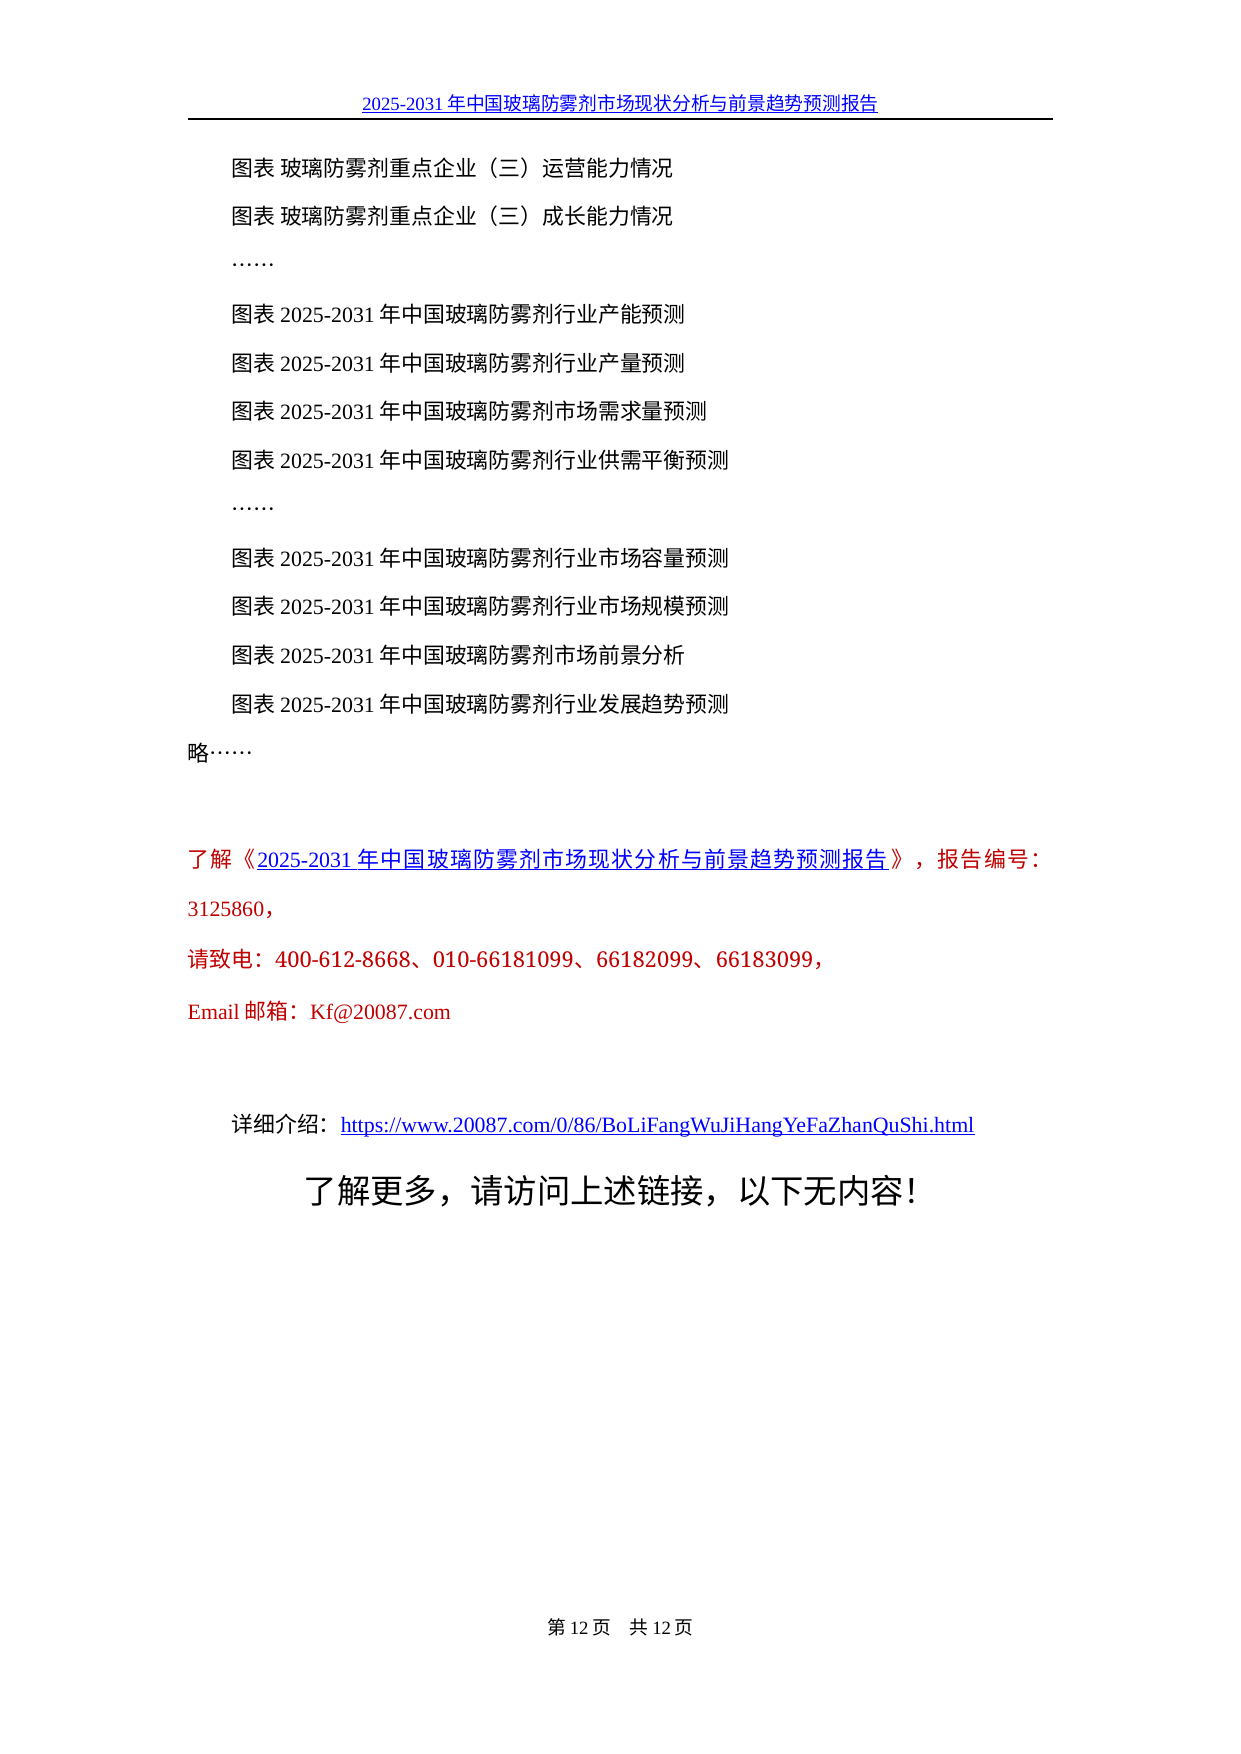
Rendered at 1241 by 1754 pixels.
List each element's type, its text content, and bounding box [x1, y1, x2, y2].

text 详细介绍：https://www.20087.com/0/86/BoLiFangWuJiHangYeFaZhanQuShi.html [187, 1106, 1053, 1139]
title 了解更多，请访问上述链接，以下无内容！ [187, 1156, 1053, 1221]
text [187, 150, 1053, 768]
text Email邮箱：Kf@20087.com [187, 993, 1053, 1026]
text 了解《2025-2031年中国玻璃防雾剂市场现状分析与前景趋势预测报告》，报告编号：3125860， [187, 842, 1053, 923]
text 请致电：400-612-8668、010-66181099、66182099、66183099， [187, 942, 1053, 974]
